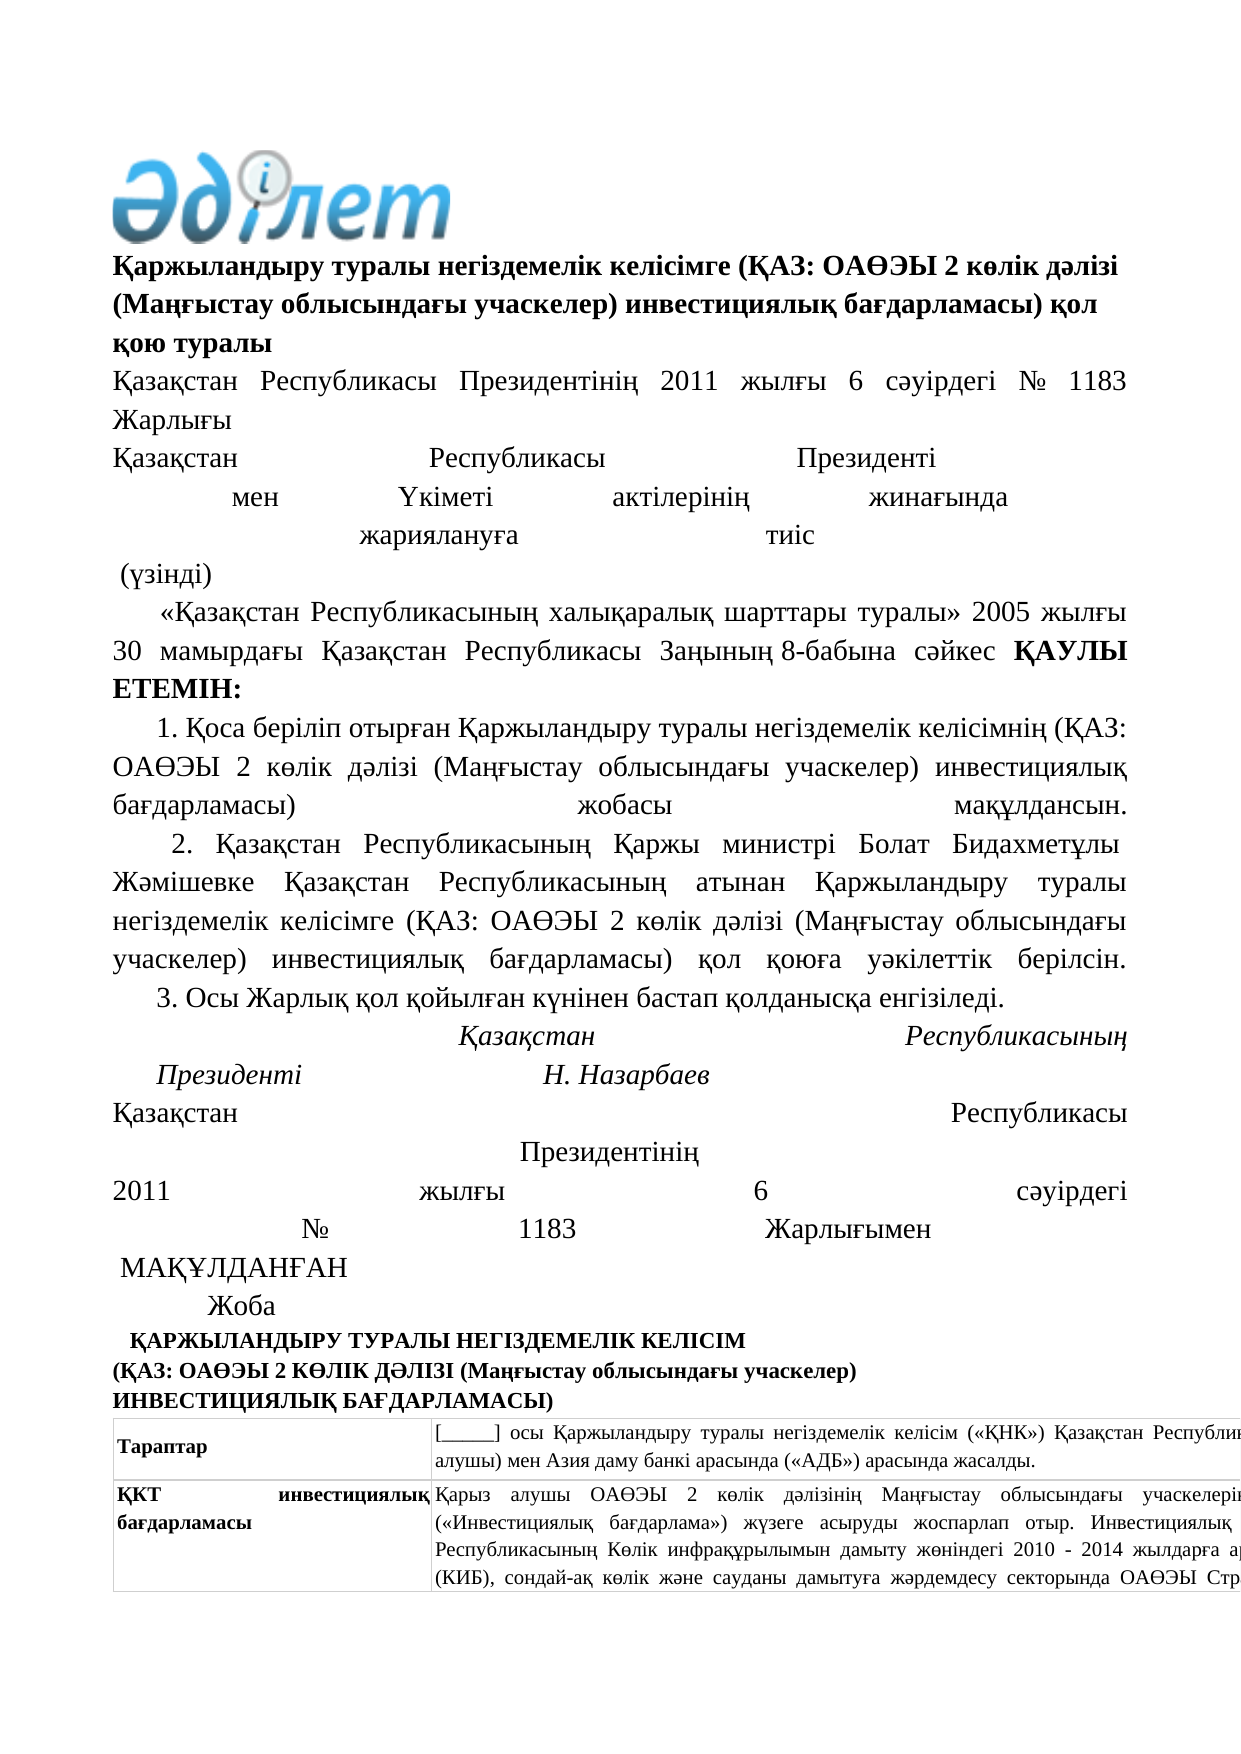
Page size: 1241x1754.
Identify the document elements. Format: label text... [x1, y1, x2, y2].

text Жоба [112, 1288, 1128, 1322]
table_header Тараптар [114, 1419, 431, 1479]
picture [112, 150, 451, 244]
text Қазақстан Республикасы Президентінің 2011 жылғы 6 сәуірдегі № 1183 Жарлығымен МАҚҰЛДАНҒАН [112, 1096, 1128, 1283]
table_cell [114, 1481, 431, 1591]
text Қазақстан Республикасы Президенті мен Үкіметі актілерінің жинағында жариялануға тиіс (үзінді) [112, 440, 1128, 589]
table_header [_____] осы Қаржыландыру туралы негіздемелік келісім («ҚНК») Қазақстан Республикасы (Қазақстан, Қарыз алушы) мен Азия даму банкі арасында («АДБ») арасында жасалды. [432, 1419, 1240, 1479]
text ҚАРЖЫЛАНДЫРУ ТУРАЛЫ НЕГІЗДЕМЕЛІК КЕЛІСІМ (ҚАЗ: ОАӨЭЫ 2 КӨЛІК ДӘЛІЗІ (Маңғыстау облысындағы учаскелер) ИНВЕСТИЦИЯЛЫҚ БАҒДАРЛАМАСЫ) [112, 1327, 1128, 1413]
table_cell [432, 1481, 1240, 1591]
text Қаржыландыру туралы негіздемелік келісімге (ҚАЗ: ОАӨЭЫ 2 көлік дәлізі (Маңғыстау облысындағы учаскелер) инвестициялық бағдарламасы) қол қою туралы [112, 248, 1128, 358]
text «Қазақстан Республикасының халықаралық шарттары туралы» 2005 жылғы 30 мамырдағы Қазақстан Республикасы Заңының 8-бабына сәйкес ҚАУЛЫ ЕТЕМІН: 1. Қоса беріліп отырған Қаржыландыру туралы негіздемелік келісімнің (ҚАЗ: ОАӨЭЫ 2 көлік дәлізі (Маңғыстау облысындағы учаскелер) инвестициялық бағдарламасы) жобасы мақұлдансын. 2. Қазақстан Республикасының Қаржы министрі Болат Бидахметұлы Жәмішевке Қазақстан Республикасының атынан Қаржыландыру туралы негіздемелік келісімге (ҚАЗ: ОАӨЭЫ 2 көлік дәлізі (Маңғыстау облысындағы учаскелер) инвестициялық бағдарламасы) қол қоюға уәкілеттік берілсін. 3. Осы Жарлық қол қойылған күнінен бастап қолданысқа енгізіледі. [112, 594, 1128, 1013]
text Қазақстан Республикасы Президентінің 2011 жылғы 6 сәуірдегі № 1183 Жарлығы [112, 363, 1128, 435]
text Қазақстан Республикасының Президенті Н. Назарбаев [112, 1018, 1128, 1091]
